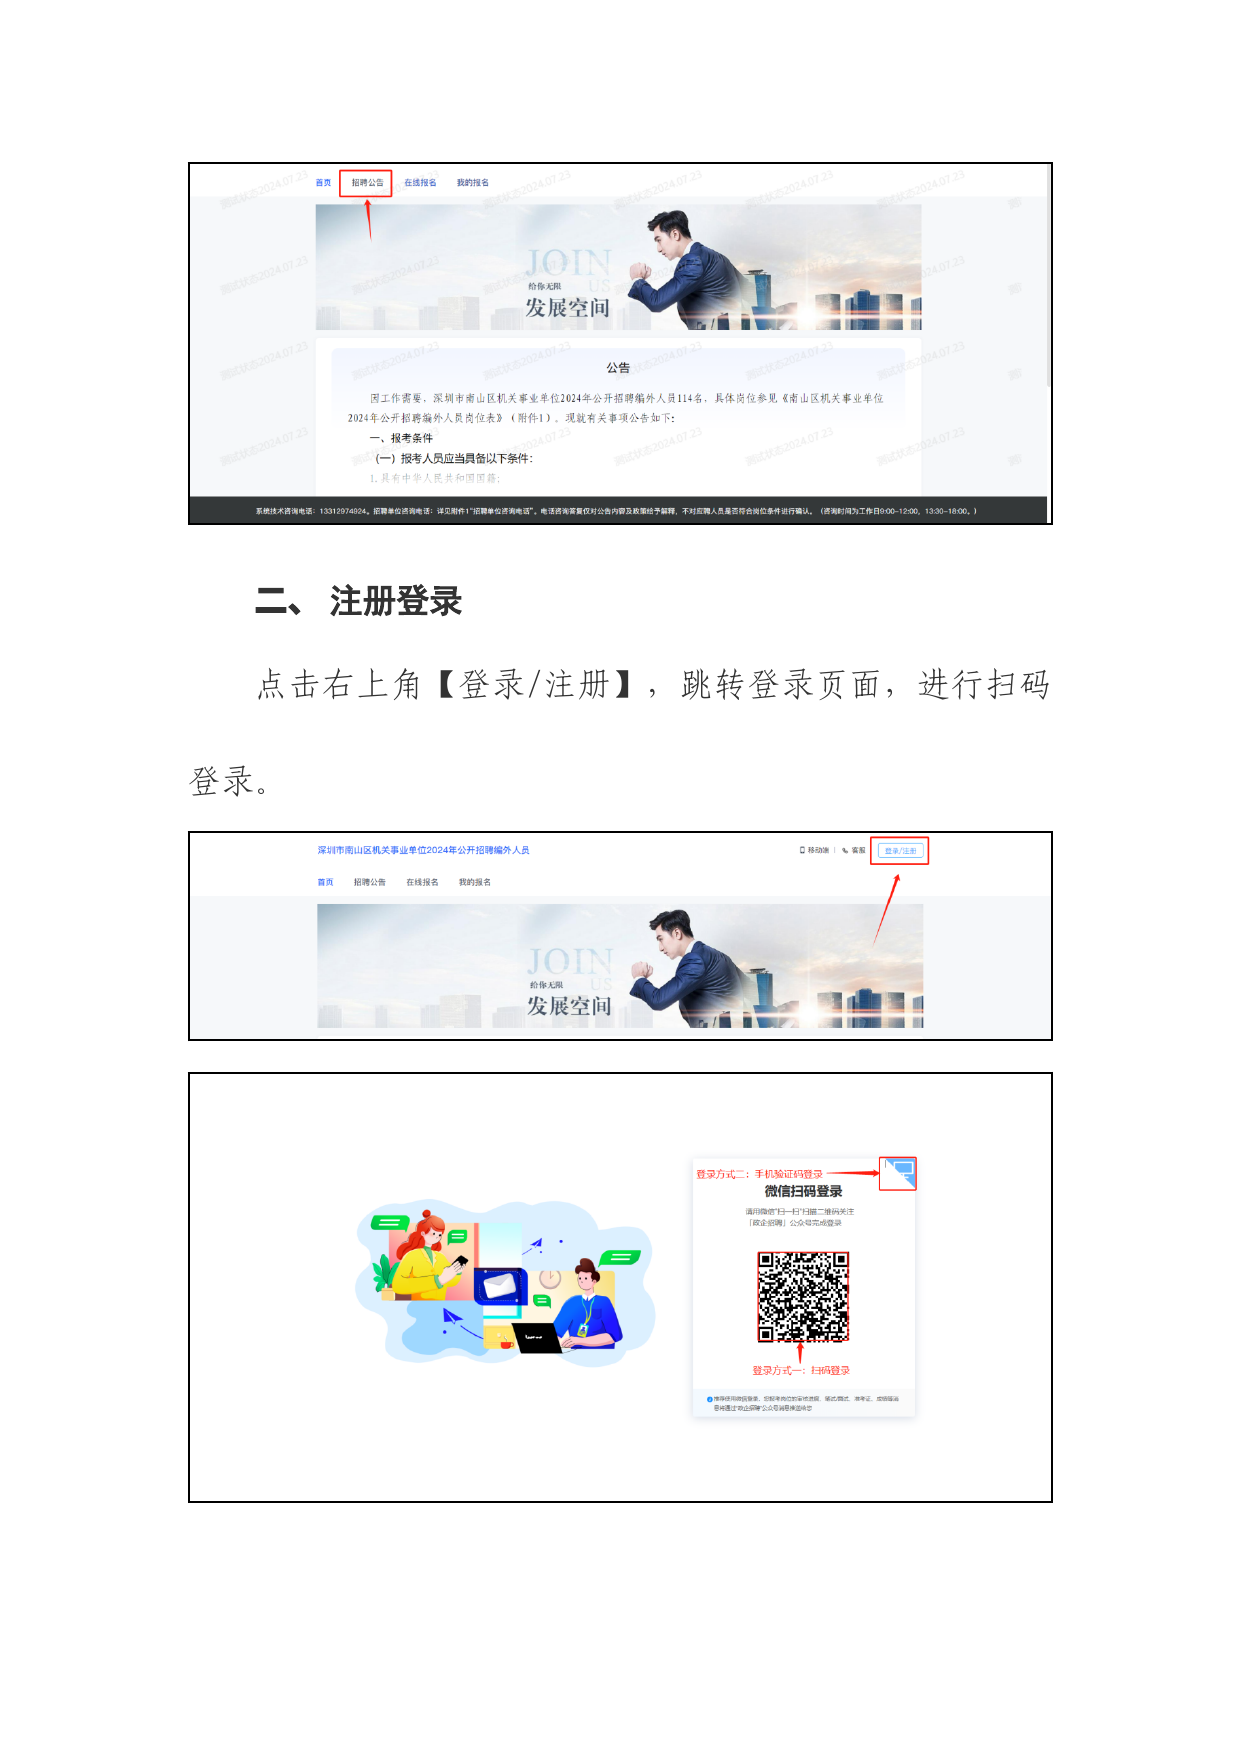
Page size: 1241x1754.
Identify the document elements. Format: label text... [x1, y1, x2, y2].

list 注册登录 [254, 565, 1053, 630]
text 点击右上角【登录/注册】，跳转登录页面，进行扫码登录。 [187, 649, 1053, 812]
picture [190, 164, 1051, 523]
picture [190, 833, 1051, 1039]
picture [190, 1074, 1051, 1501]
